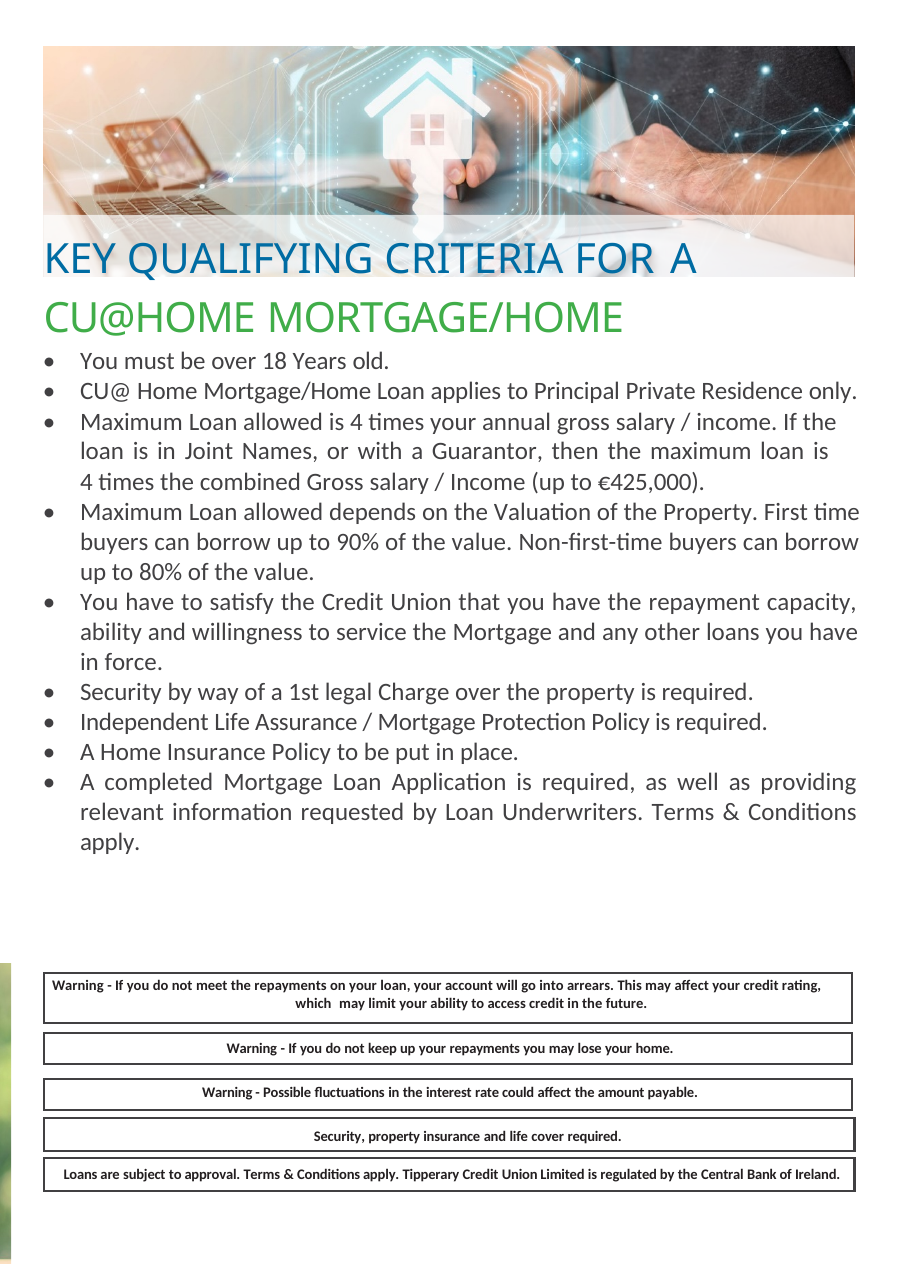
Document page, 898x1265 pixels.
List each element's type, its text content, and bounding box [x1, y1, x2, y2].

list Security by way of a 1st legal Charge over the property is required. [43, 676, 871, 706]
list Maximum Loan allowed is 4 times your annual gross salary / income. If the loan is in Joint Names, or with a Guarantor, then the maximum loan is [43, 406, 837, 466]
list You have to satisfy the Credit Union that you have the repayment capacity, ability and willingness to service the Mortgage and any other loans you have in force. [43, 586, 858, 676]
list Maximum Loan allowed depends on the Valuation of the Property. First time buyers can borrow up to 90% of the value. Non-first-time buyers can borrow up to 80% of the value. [43, 496, 860, 586]
text 4 times the combined Gross salary / Income (up to €425,000). [80, 466, 871, 496]
list A Home Insurance Policy to be put in place. [43, 736, 871, 766]
list A completed Mortgage Loan Application is required, as well as providing relevant information requested by Loan Underwriters. Terms & Conditions apply. [43, 767, 858, 857]
list You must be over 18 Years old. [43, 346, 871, 376]
picture [43, 46, 855, 214]
list CU@ Home Mortgage/Home Loan applies to Principal Private Residence only. [43, 376, 871, 406]
picture [0, 963, 12, 1264]
list Independent Life Assurance / Mortgage Protection Policy is required. [43, 706, 871, 736]
